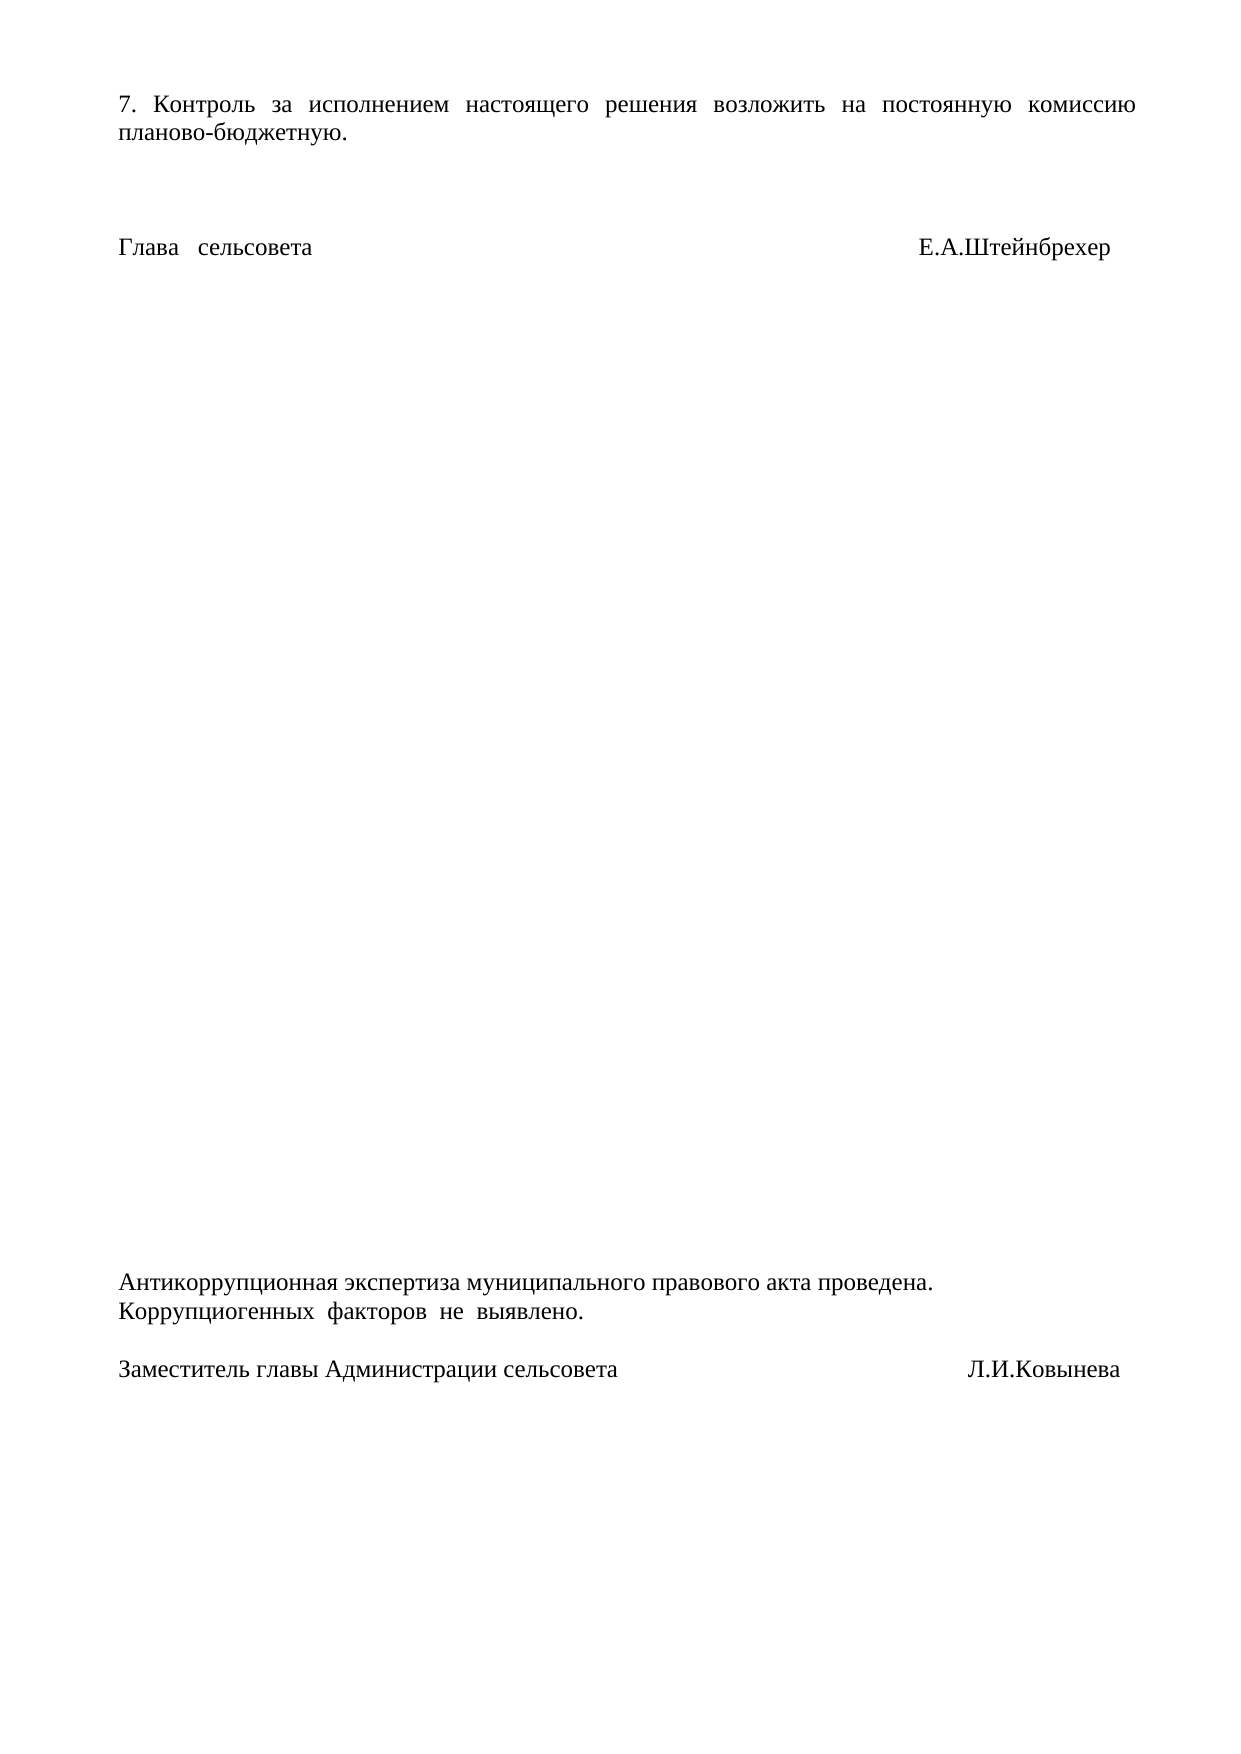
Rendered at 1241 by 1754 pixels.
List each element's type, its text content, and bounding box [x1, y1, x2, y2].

title Антикоррупционная экспертиза муниципального правового акта проведена. [118, 1267, 1137, 1296]
title Заместитель главы Администрации сельсовета Л.И.Ковынева [118, 1354, 1137, 1382]
title Глава сельсовета Е.А.Штейнбрехер [118, 232, 1137, 261]
title Коррупциогенных факторов не выявлено. [118, 1296, 1137, 1325]
title 7. Контроль за исполнением настоящего решения возложить на постоянную комиссию планово-бюджетную. [118, 89, 1137, 146]
